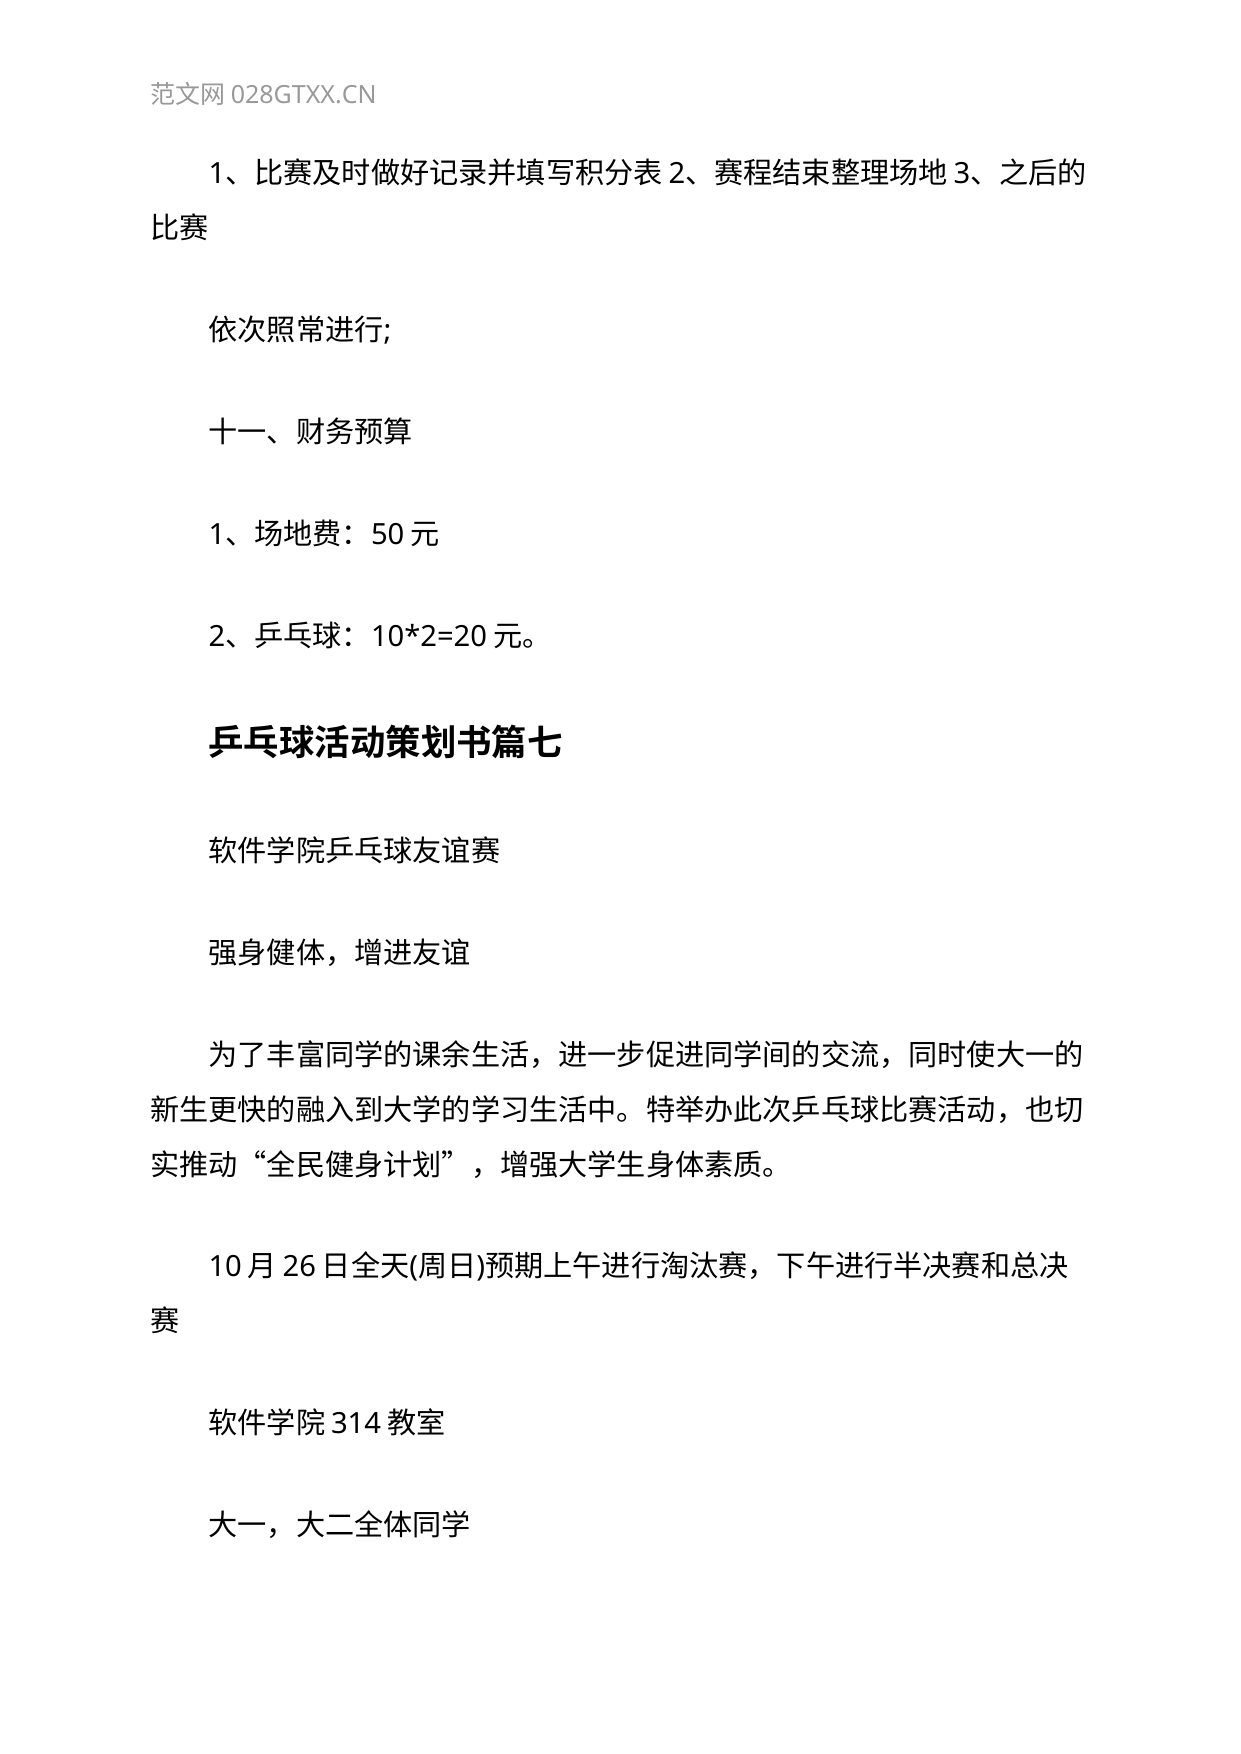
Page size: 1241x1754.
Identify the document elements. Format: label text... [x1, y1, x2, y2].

text 乒乓球活动策划书篇七 [150, 714, 1090, 766]
text 依次照常进行; [150, 307, 1090, 349]
text 软件学院314教室 [150, 1400, 1090, 1442]
text 2、乒乓球：10*2=20元。 [150, 612, 1090, 655]
text 十一、财务预算 [150, 409, 1090, 451]
text 1、场地费：50元 [150, 511, 1090, 553]
text 软件学院乒乓球友谊赛 [150, 828, 1090, 870]
text 为了丰富同学的课余生活，进一步促进同学间的交流，同时使大一的新生更快的融入到大学的学习生活中。特举办此次乒乓球比赛活动，也切实推动“全民健身计划”，增强大学生身体素质。 [150, 1031, 1090, 1183]
text 10月26日全天(周日)预期上午进行淘汰赛，下午进行半决赛和总决赛 [150, 1243, 1090, 1340]
text 大一，大二全体同学 [150, 1502, 1090, 1544]
text 1、比赛及时做好记录并填写积分表2、赛程结束整理场地3、之后的比赛 [150, 150, 1090, 247]
text 强身健体，增进友谊 [150, 930, 1090, 972]
